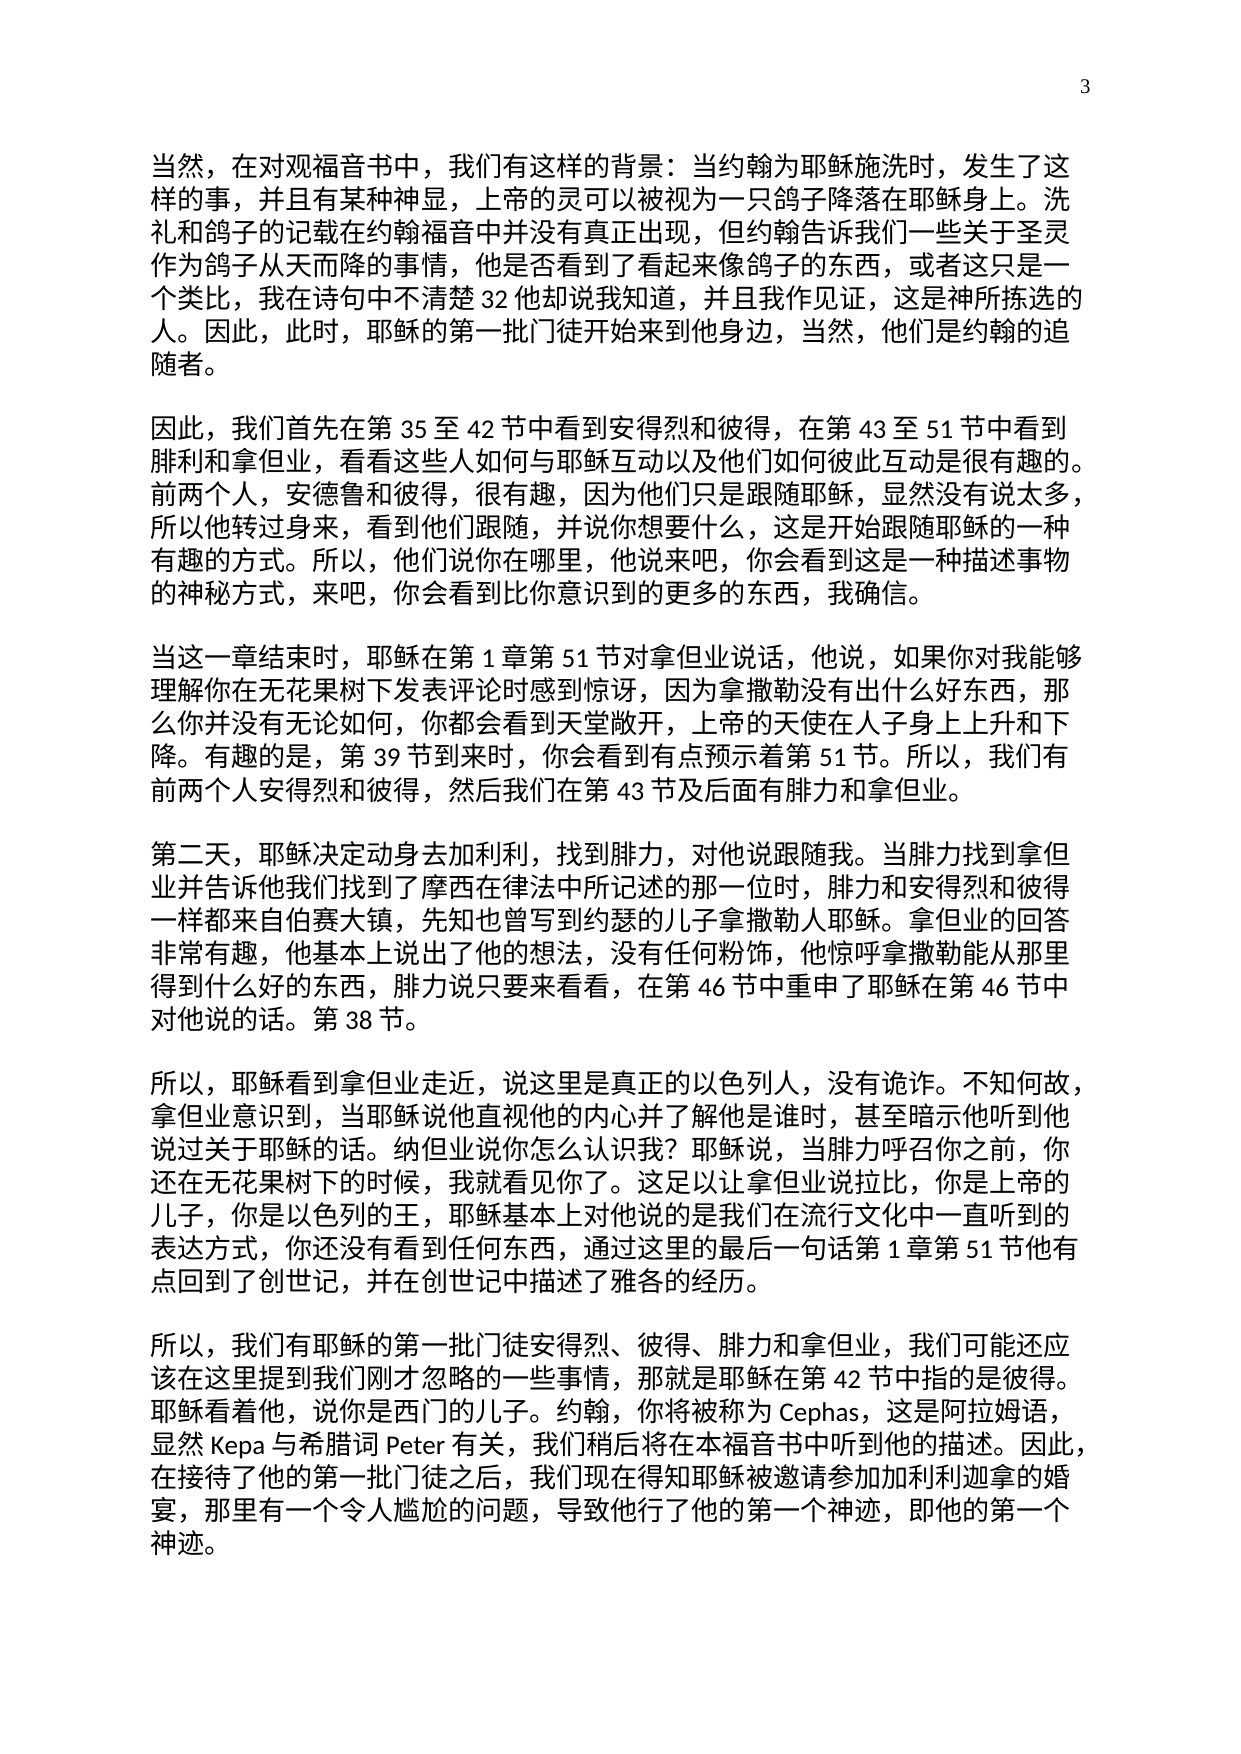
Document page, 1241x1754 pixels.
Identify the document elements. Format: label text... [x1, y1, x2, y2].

text 所以，耶稣看到拿但业走近，说这里是真正的以色列人，没有诡诈。不知何故，拿但业意识到，当耶稣说他直视他的内心并了解他是谁时，甚至暗示他听到他说过关于耶稣的话。纳但业说你怎么认识我？耶稣说，当腓力呼召你之前，你还在无花果树下的时候，我就看见你了。这足以让拿但业说拉比，你是上帝的儿子，你是以色列的王，耶稣基本上对他说的是我们在流行文化中一直听到的表达方式，你还没有看到任何东西，通过这里的最后一句话第1章第51节他有点回到了创世记，并在创世记中描述了雅各的经历。 [150, 1067, 1090, 1298]
text 所以，我们有耶稣的第一批门徒安得烈、彼得、腓力和拿但业，我们可能还应该在这里提到我们刚才忽略的一些事情，那就是耶稣在第 42 节中指的是彼得。耶稣看着他，说你是西门的儿子。约翰，你将被称为 Cephas，这是阿拉姆语，显然 Kepa 与希腊词 Peter 有关，我们稍后将在本福音书中听到他的描述。因此，在接待了他的第一批门徒之后，我们现在得知耶稣被邀请参加加利利迦拿的婚宴，那里有一个令人尴尬的问题，导致他行了他的第一个神迹，即他的第一个神迹。 [150, 1329, 1090, 1561]
text 因此，我们首先在第 35 至 42 节中看到安得烈和彼得，在第 43 至 51 节中看到腓利和拿但业，看看这些人如何与耶稣互动以及他们如何彼此互动是很有趣的。前两个人，安德鲁和彼得，很有趣，因为他们只是跟随耶稣，显然没有说太多，所以他转过身来，看到他们跟随，并说你想要什么，这是开始跟随耶稣的一种有趣的方式。所以，他们说你在哪里，他说来吧，你会看到这是一种描述事物的神秘方式，来吧，你会看到比你意识到的更多的东西，我确信。 [150, 412, 1090, 610]
text 当然，在对观福音书中，我们有这样的背景：当约翰为耶稣施洗时，发生了这样的事，并且有某种神显，上帝的灵可以被视为一只鸽子降落在耶稣身上。洗礼和鸽子的记载在约翰福音中并没有真正出现，但约翰告诉我们一些关于圣灵作为鸽子从天而降的事情，他是否看到了看起来像鸽子的东西，或者这只是一个类比，我在诗句中不清楚32 他却说我知道，并且我作见证，这是神所拣选的人。因此，此时，耶稣的第一批门徒开始来到他身边，当然，他们是约翰的追随者。 [150, 150, 1090, 381]
text 第二天，耶稣决定动身去加利利，找到腓力，对他说跟随我。当腓力找到拿但业并告诉他我们找到了摩西在律法中所记述的那一位时，腓力和安得烈和彼得一样都来自伯赛大镇，先知也曾写到约瑟的儿子拿撒勒人耶稣。拿但业的回答非常有趣，他基本上说出了他的想法，没有任何粉饰，他惊呼拿撒勒能从那里得到什么好的东西，腓力说只要来看看，在第 46 节中重申了耶稣在第 46 节中对他说的话。第38节。 [150, 838, 1090, 1036]
text 当这一章结束时，耶稣在第 1 章第 51 节对拿但业说话，他说，如果你对我能够理解你在无花果树下发表评论时感到惊讶，因为拿撒勒没有出什么好东西，那么你并没有无论如何，你都会看到天堂敞开，上帝的天使在人子身上上升和下降。有趣的是，第 39 节到来时，你会看到有点预示着第 51 节。所以，我们有前两个人安得烈和彼得，然后我们在第 43 节及后面有腓力和拿但业。 [150, 642, 1090, 807]
